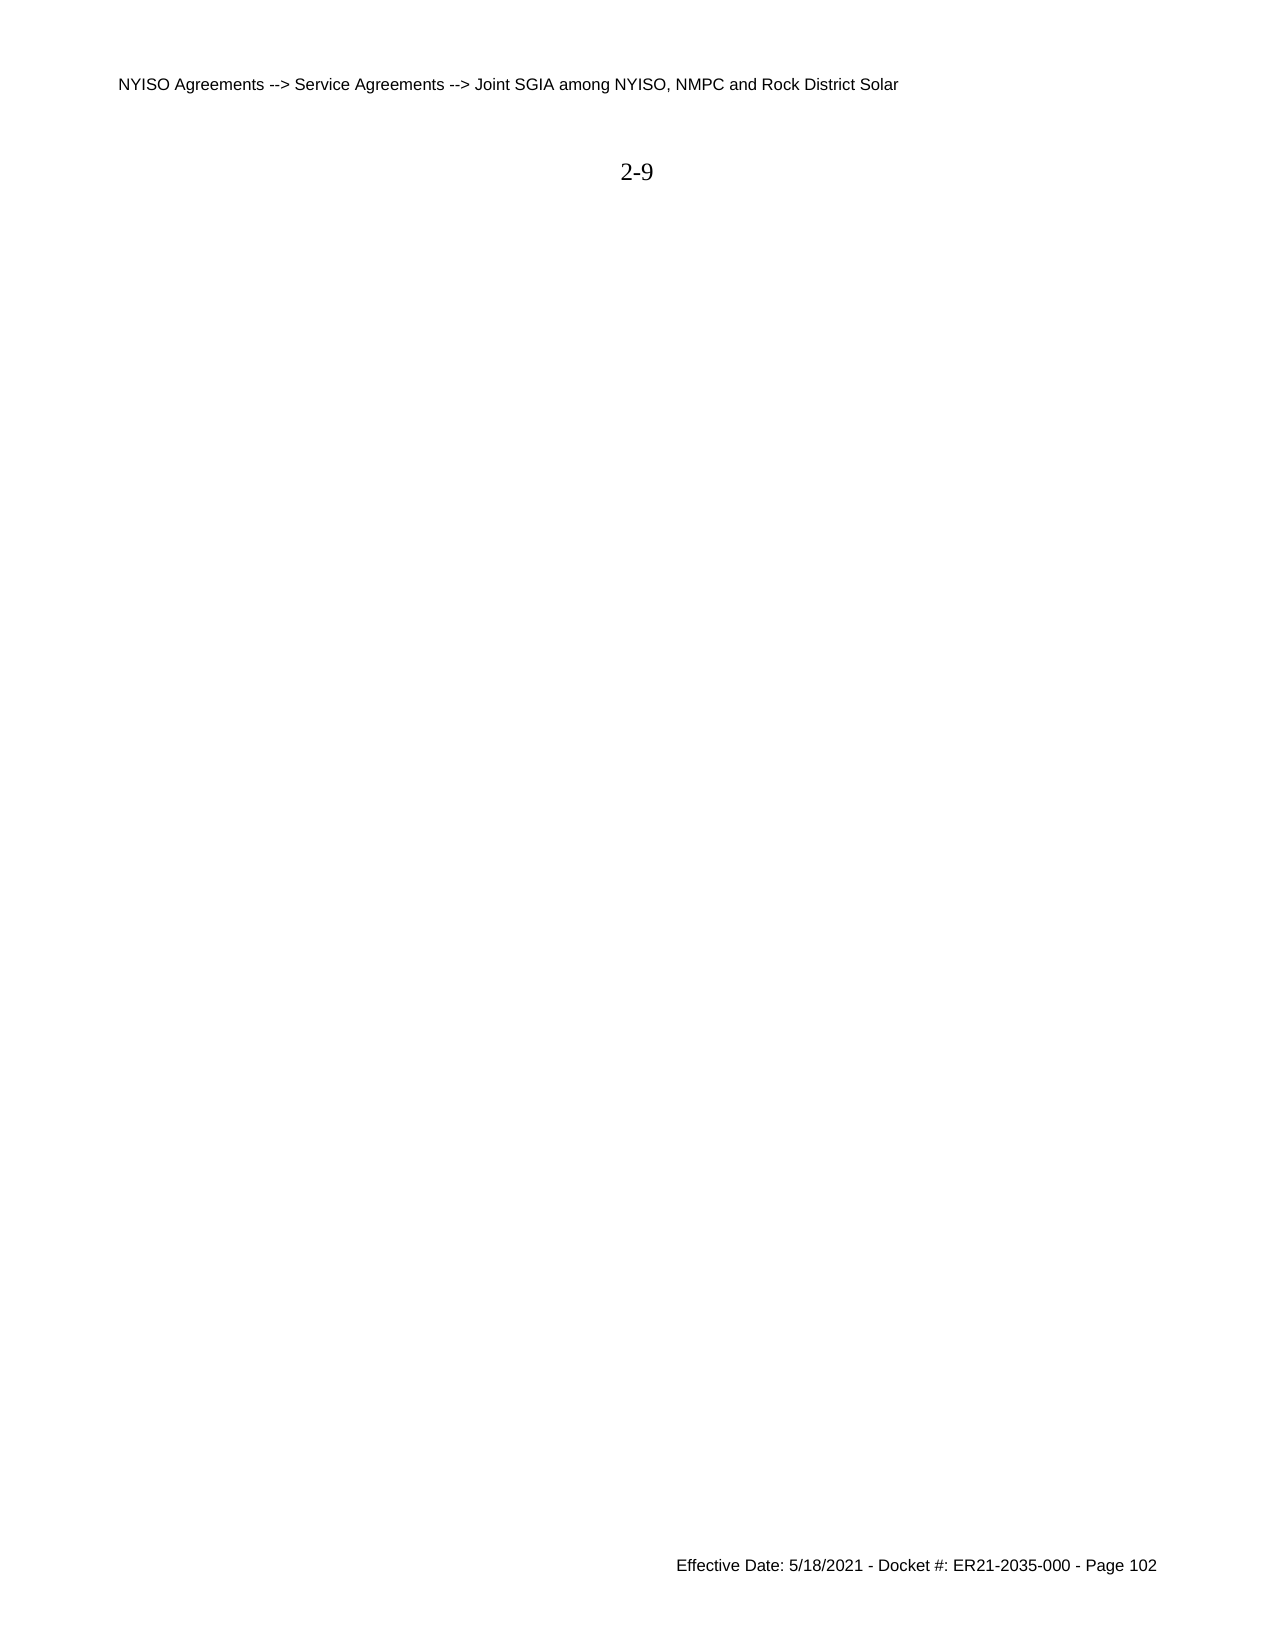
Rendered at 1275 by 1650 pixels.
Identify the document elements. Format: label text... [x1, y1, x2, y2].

text 2-9 [620, 158, 1275, 186]
